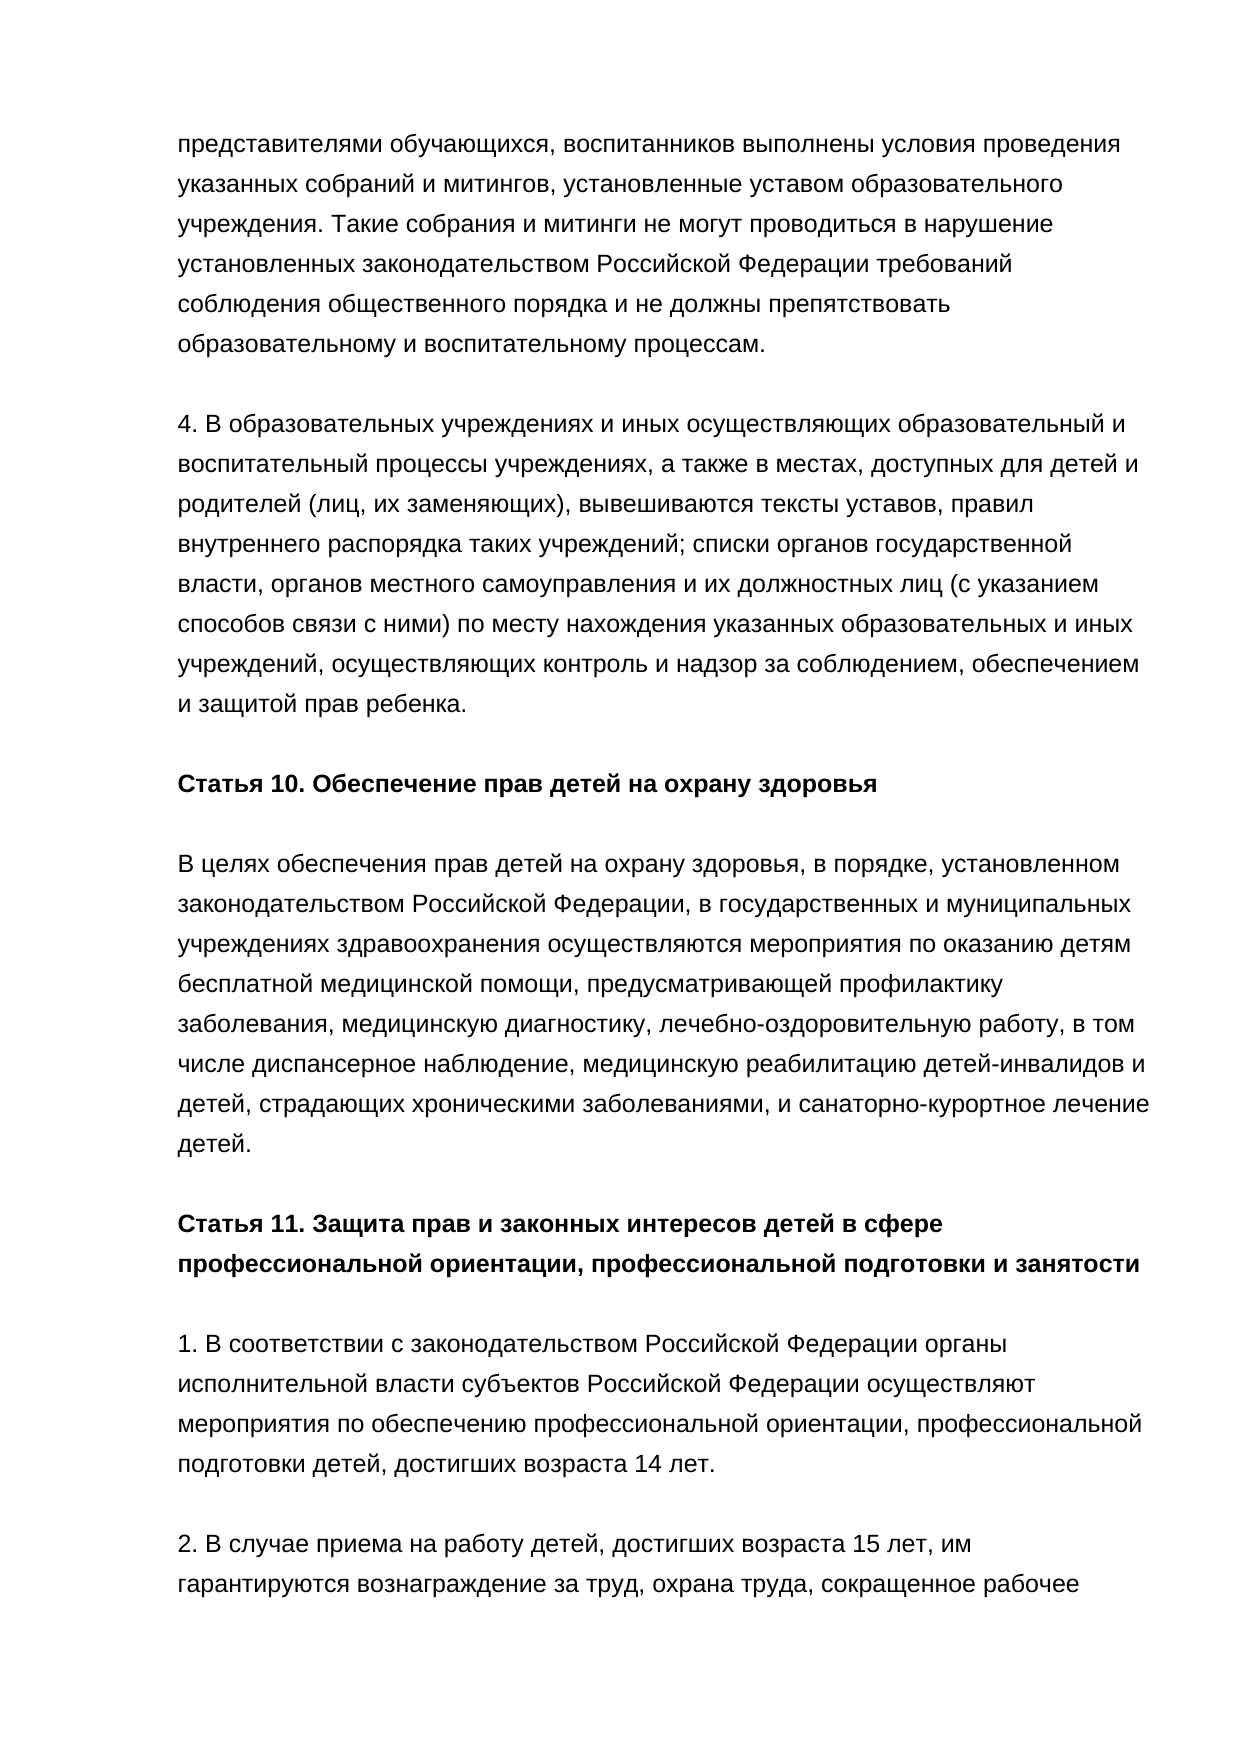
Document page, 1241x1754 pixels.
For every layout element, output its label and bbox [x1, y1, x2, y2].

text [177, 118, 1152, 1598]
